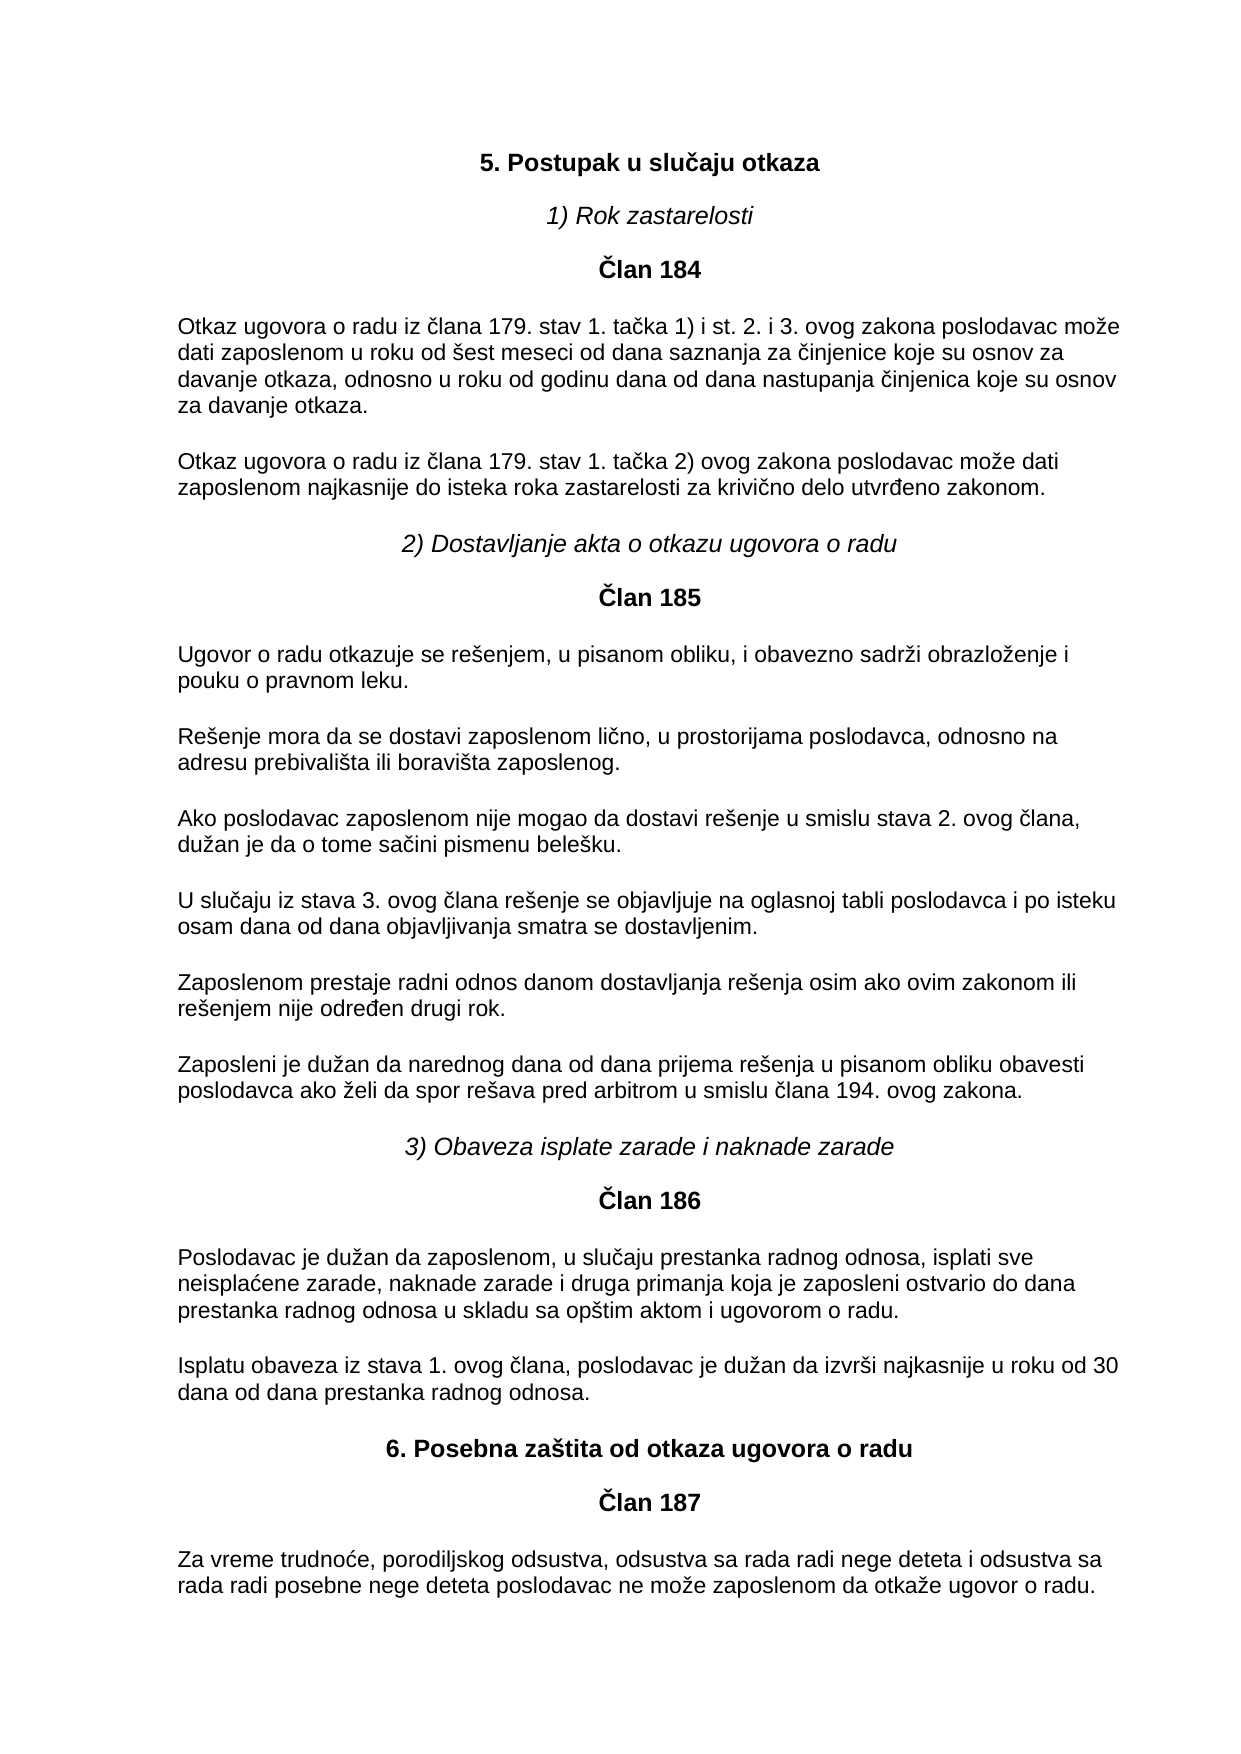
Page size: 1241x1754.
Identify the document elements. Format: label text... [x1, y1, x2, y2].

text Za vreme trudnoće, porodiljskog odsustva, odsustva sa rada radi nege deteta i odsustva sa rada radi posebne nege deteta poslodavac ne može zaposlenom da otkaže ugovor o radu. [177, 1546, 1122, 1598]
text Ako poslodavac zaposlenom nije mogao da dostavi rešenje u smislu stava 2. ovog člana, dužan je da o tome sačini pismenu belešku. [177, 805, 1122, 858]
text Otkaz ugovora o radu iz člana 179. stav 1. tačka 1) i st. 2. i 3. ovog zakona poslodavac može dati zaposlenom u roku od šest meseci od dana saznanja za činjenice koje su osnov za davanje otkaza, odnosno u roku od godinu dana od dana nastupanja činjenica koje su osnov za davanje otkaza. [177, 313, 1122, 418]
text 6. Posebna zaštita od otkaza ugovora o radu [177, 1434, 1122, 1463]
text Poslodavac je dužan da zaposlenom, u slučaju prestanka radnog odnosa, isplati sve neisplaćene zarade, naknade zarade i druga primanja koja je zaposleni ostvario do dana prestanka radnog odnosa u skladu sa opštim aktom i ugovorom o radu. [177, 1244, 1122, 1323]
text 2) Dostavljanje akta o otkazu ugovora o radu [177, 529, 1122, 558]
text 5. Postupak u slučaju otkaza [177, 148, 1122, 176]
text Član 186 [177, 1186, 1122, 1215]
text Član 185 [177, 583, 1122, 612]
text U slučaju iz stava 3. ovog člana rešenje se objavljuje na oglasnoj tabli poslodavca i po isteku osam dana od dana objavljivanja smatra se dostavljenim. [177, 887, 1122, 939]
text 3) Obaveza isplate zarade i naknade zarade [177, 1132, 1122, 1161]
text Rešenje mora da se dostavi zaposlenom lično, u prostorijama poslodavca, odnosno na adresu prebivališta ili boravišta zaposlenog. [177, 723, 1122, 776]
text Član 184 [177, 255, 1122, 284]
text 1) Rok zastarelosti [177, 201, 1122, 230]
text Otkaz ugovora o radu iz člana 179. stav 1. tačka 2) ovog zakona poslodavac može dati zaposlenom najkasnije do isteka roka zastarelosti za krivično delo utvrđeno zakonom. [177, 448, 1122, 500]
text Zaposleni je dužan da narednog dana od dana prijema rešenja u pisanom obliku obavesti poslodavca ako želi da spor rešava pred arbitrom u smislu člana 194. ovog zakona. [177, 1051, 1122, 1103]
text Zaposlenom prestaje radni odnos danom dostavljanja rešenja osim ako ovim zakonom ili rešenjem nije određen drugi rok. [177, 969, 1122, 1021]
text Član 187 [177, 1488, 1122, 1517]
text Ugovor o radu otkazuje se rešenjem, u pisanom obliku, i obavezno sadrži obrazloženje i pouku o pravnom leku. [177, 641, 1122, 694]
text Isplatu obaveza iz stava 1. ovog člana, poslodavac je dužan da izvrši najkasnije u roku od 30 dana od dana prestanka radnog odnosa. [177, 1352, 1122, 1405]
